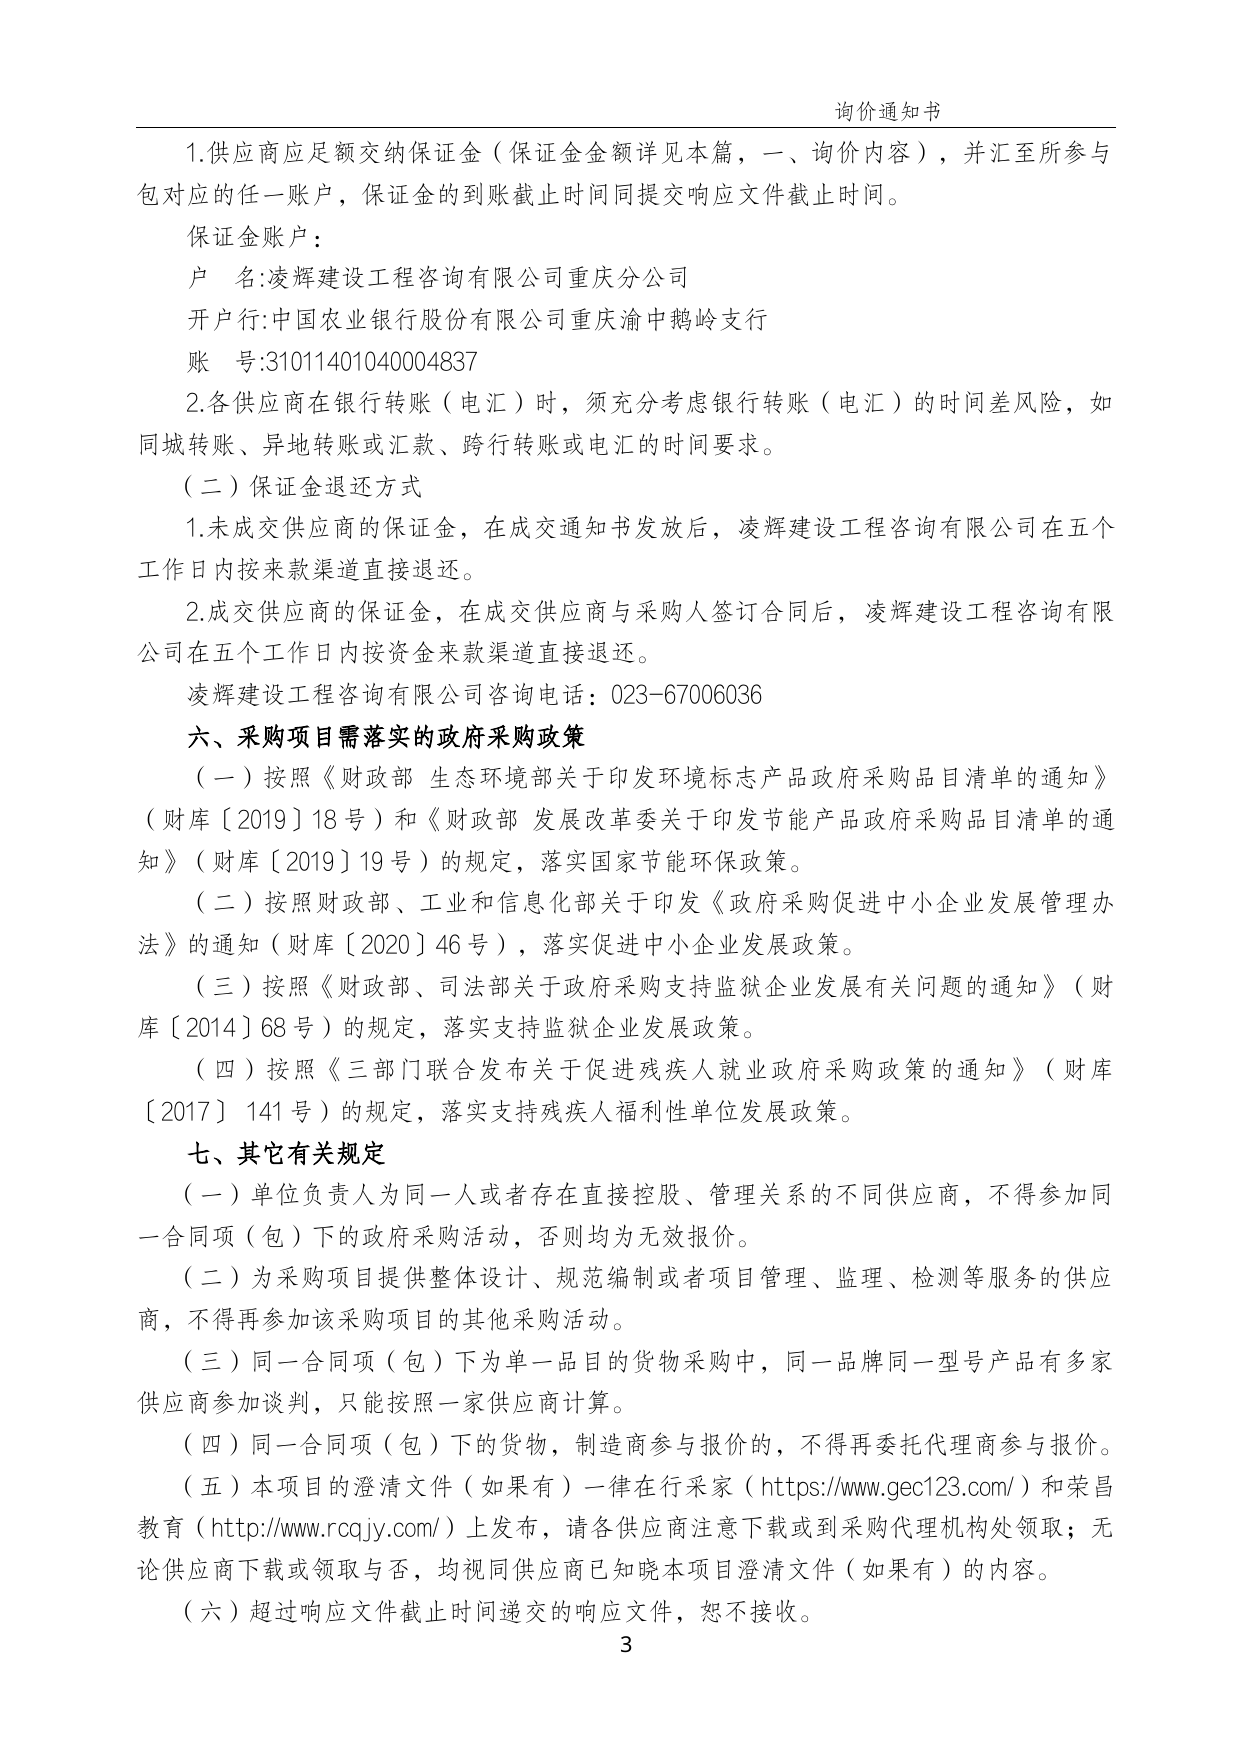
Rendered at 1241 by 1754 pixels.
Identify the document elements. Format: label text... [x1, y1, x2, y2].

text 户 名:凌辉建设工程咨询有限公司重庆分公司 [136, 253, 1116, 295]
text （四）按照《三部门联合发布关于促进残疾人就业政府采购政策的通知》（财库〔2017〕 141号）的规定，落实支持残疾人福利性单位发展政策。 [136, 1045, 1116, 1128]
text （二）按照财政部、工业和信息化部关于印发《政府采购促进中小企业发展管理办法》的通知（财库〔2020〕46号），落实促进中小企业发展政策。 [136, 878, 1116, 962]
text 保证金账户： [136, 212, 1116, 253]
text （四）同一合同项（包）下的货物，制造商参与报价的，不得再委托代理商参与报价。 [136, 1420, 1116, 1462]
text 开户行:中国农业银行股份有限公司重庆渝中鹅岭支行 [136, 295, 1116, 337]
text （六）超过响应文件截止时间递交的响应文件，恕不接收。 [136, 1587, 1116, 1628]
text 账 号:31011401040004837 [136, 337, 1116, 378]
subtitle 七、其它有关规定 [136, 1128, 1116, 1170]
text （一）单位负责人为同一人或者存在直接控股、管理关系的不同供应商，不得参加同一合同项（包）下的政府采购活动，否则均为无效报价。 [136, 1170, 1116, 1253]
text （三）同一合同项（包）下为单一品目的货物采购中，同一品牌同一型号产品有多家供应商参加谈判，只能按照一家供应商计算。 [136, 1337, 1116, 1420]
text （三）按照《财政部、司法部关于政府采购支持监狱企业发展有关问题的通知》（财库〔2014〕68号）的规定，落实支持监狱企业发展政策。 [136, 962, 1116, 1045]
text 2.各供应商在银行转账（电汇）时，须充分考虑银行转账（电汇）的时间差风险，如同城转账、异地转账或汇款、跨行转账或电汇的时间要求。 [136, 378, 1116, 462]
subtitle 六、采购项目需落实的政府采购政策 [136, 712, 1116, 753]
text 2.成交供应商的保证金，在成交供应商与采购人签订合同后，凌辉建设工程咨询有限公司在五个工作日内按资金来款渠道直接退还。 [136, 587, 1116, 670]
text （二）保证金退还方式 [136, 462, 1116, 503]
text （一）按照《财政部 生态环境部关于印发环境标志产品政府采购品目清单的通知》（财库〔2019〕18号）和《财政部 发展改革委关于印发节能产品政府采购品目清单的通知》（财库〔2019〕19号）的规定，落实国家节能环保政策。 [136, 753, 1116, 878]
text 1.未成交供应商的保证金，在成交通知书发放后，凌辉建设工程咨询有限公司在五个工作日内按来款渠道直接退还。 [136, 503, 1116, 587]
text （五）本项目的澄清文件（如果有）一律在行采家（https://www.gec123.com/）和荣昌教育（http://www.rcqjy.com/）上发布，请各供应商注意下载或到采购代理机构处领取；无论供应商下载或领取与否，均视同供应商已知晓本项目澄清文件（如果有）的内容。 [136, 1462, 1116, 1587]
text （二）为采购项目提供整体设计、规范编制或者项目管理、监理、检测等服务的供应商，不得再参加该采购项目的其他采购活动。 [136, 1253, 1116, 1337]
text 1.供应商应足额交纳保证金（保证金金额详见本篇，一、询价内容），并汇至所参与包对应的任一账户，保证金的到账截止时间同提交响应文件截止时间。 [136, 128, 1116, 212]
text 凌辉建设工程咨询有限公司咨询电话：023-67006036 [136, 670, 1116, 712]
